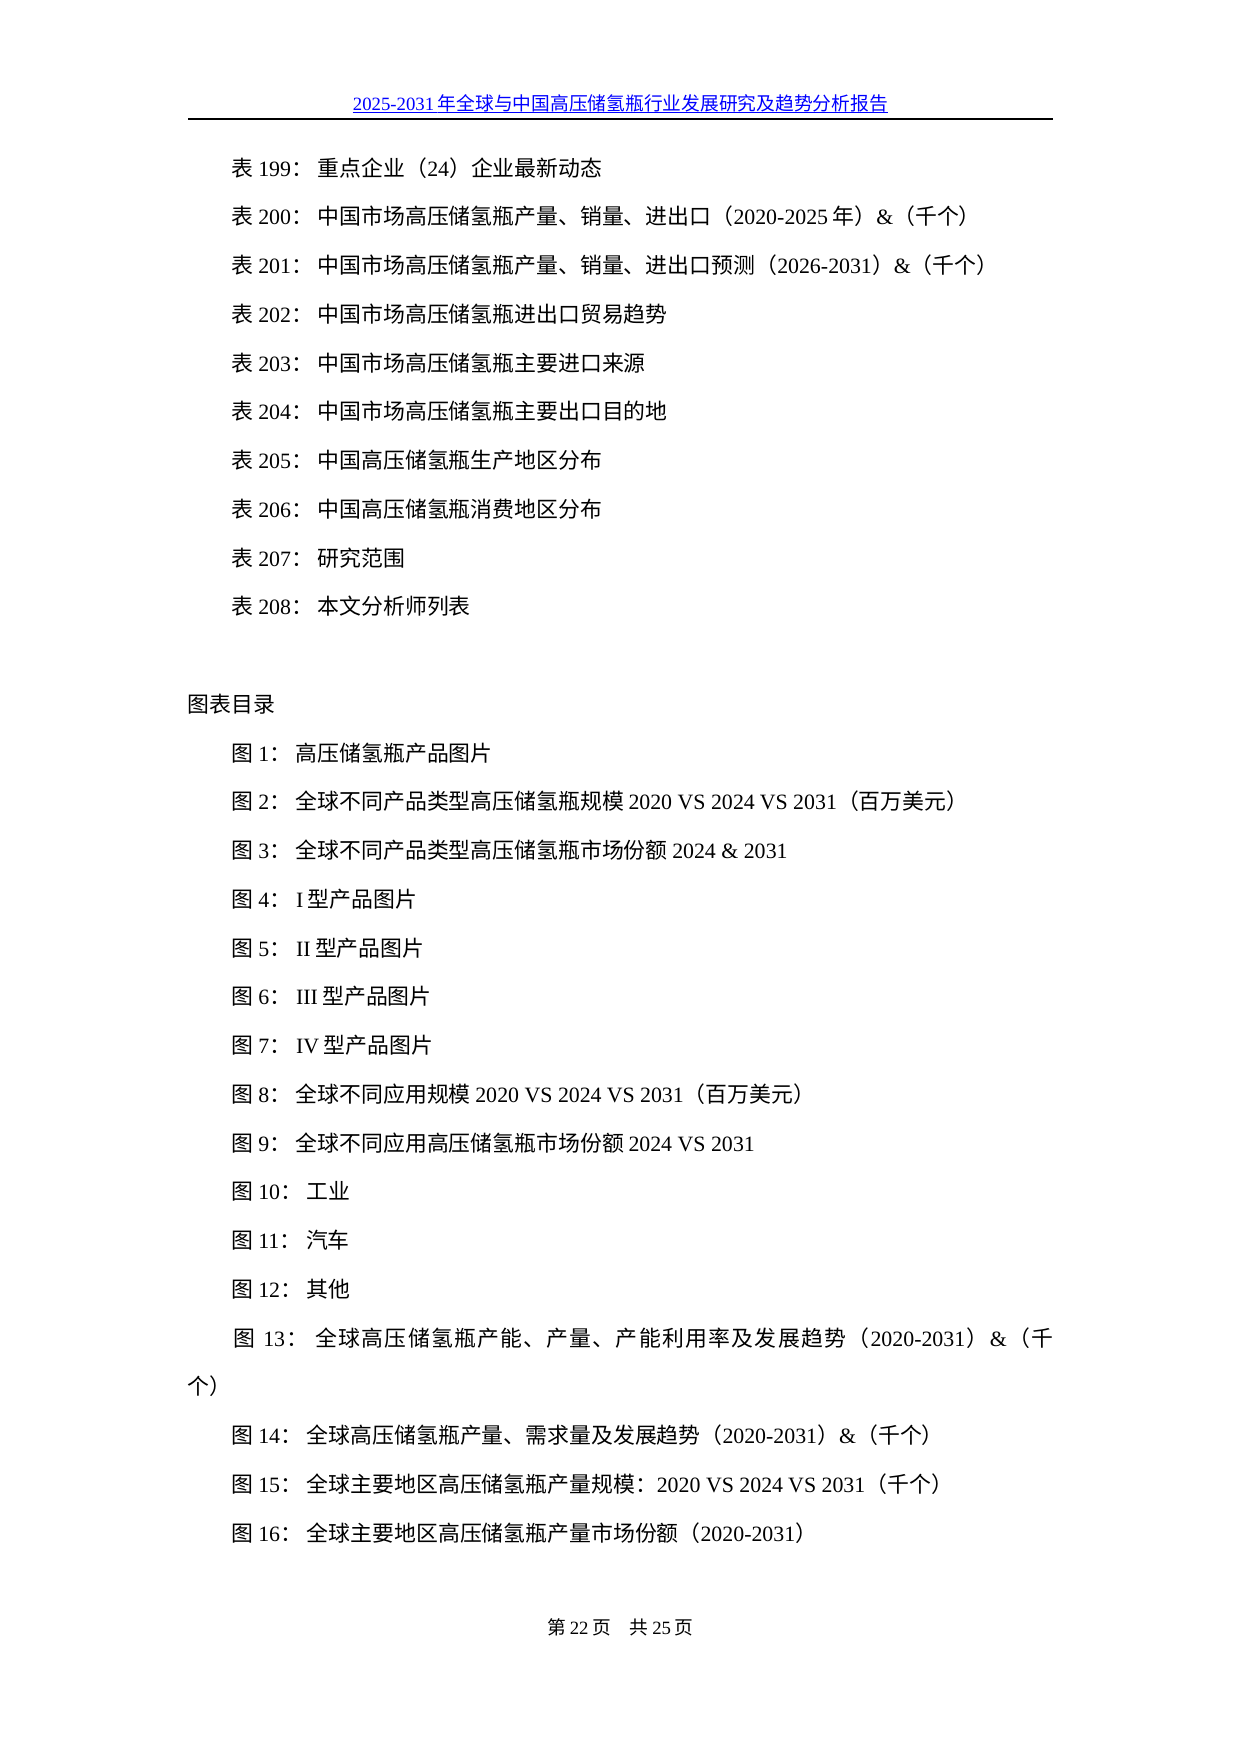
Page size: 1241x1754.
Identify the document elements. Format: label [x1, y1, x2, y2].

text [187, 150, 1053, 1548]
